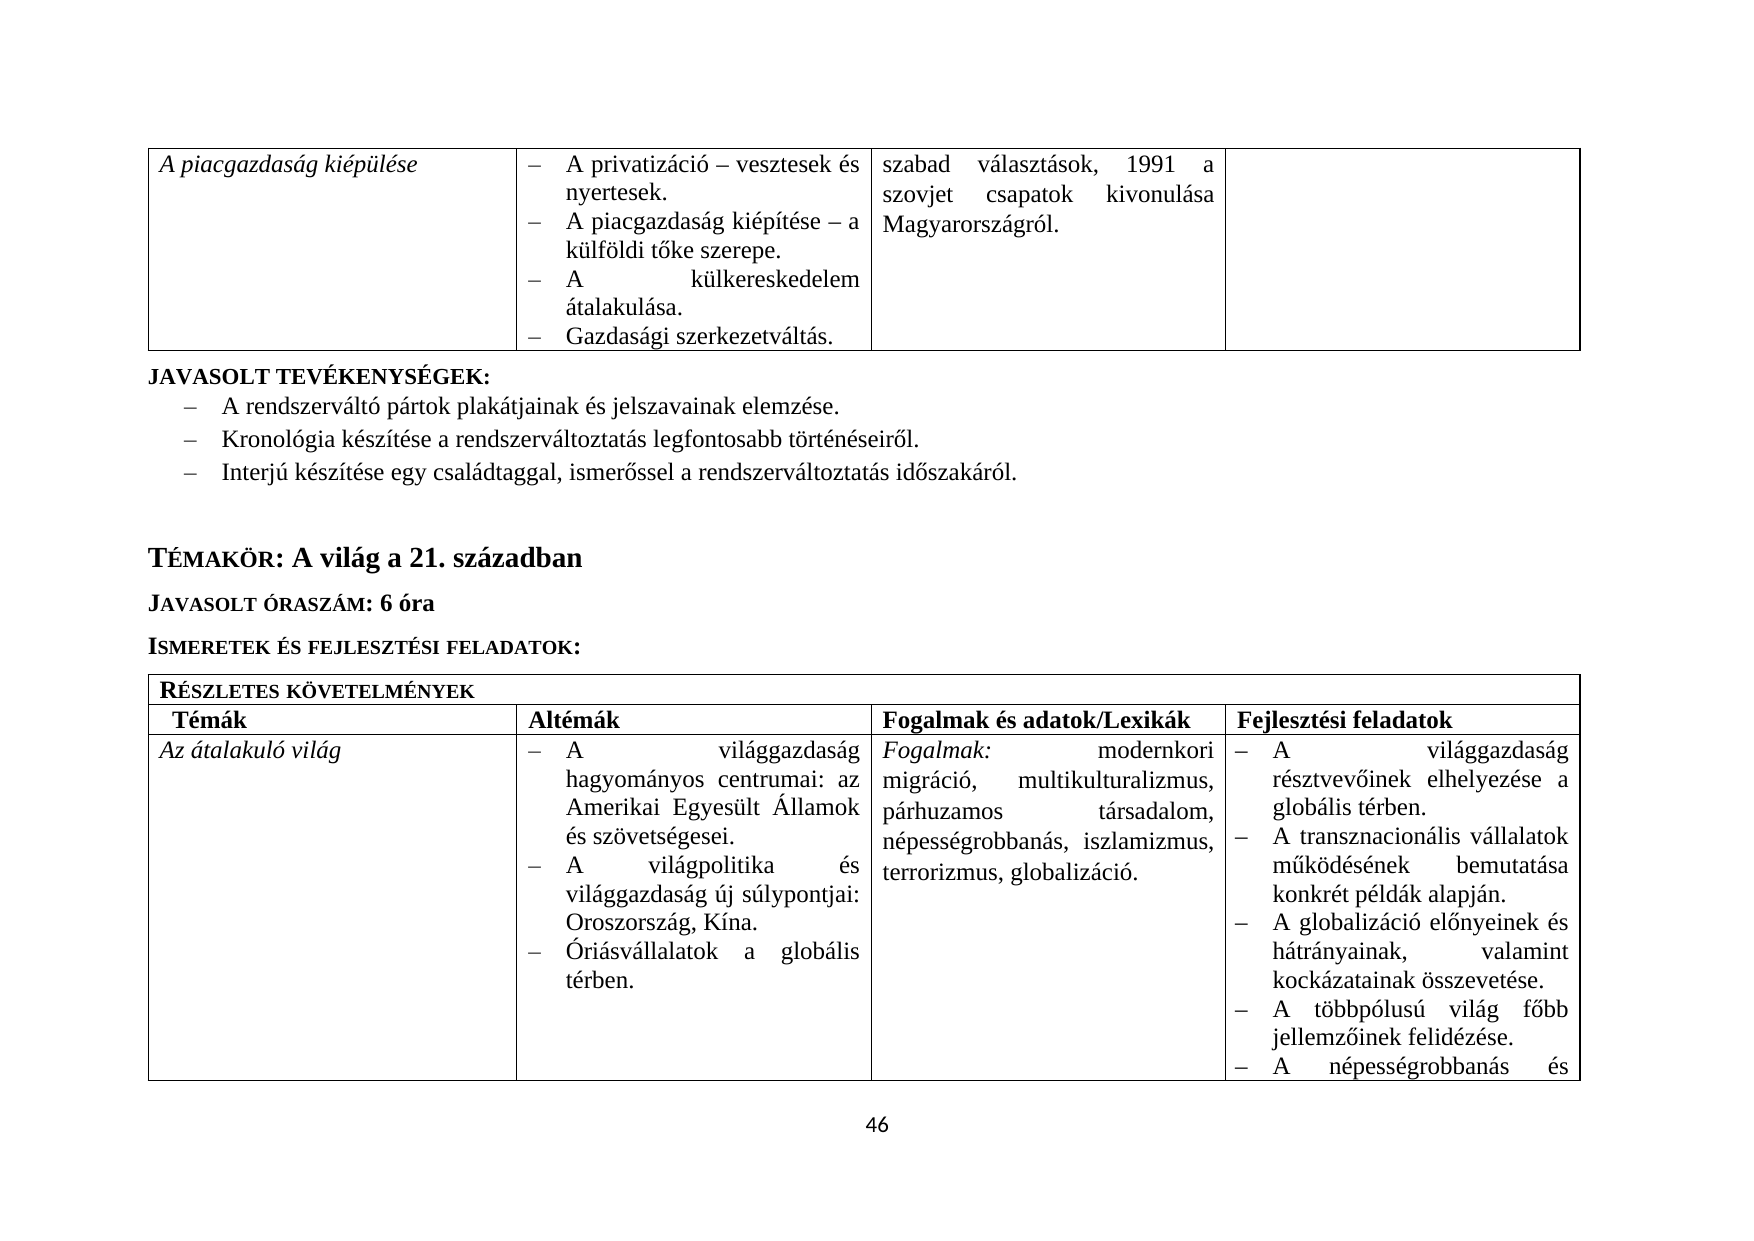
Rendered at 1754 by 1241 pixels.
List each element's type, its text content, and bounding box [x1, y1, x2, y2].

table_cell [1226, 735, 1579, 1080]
text Ismeretek és fejlesztési feladatok: [148, 631, 1606, 660]
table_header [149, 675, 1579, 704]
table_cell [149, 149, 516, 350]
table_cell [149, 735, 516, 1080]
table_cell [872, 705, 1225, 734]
text Témakör: A világ a 21. században [148, 540, 1606, 574]
text Javasolt óraszám: 6 óra [148, 588, 1606, 617]
text JAVASOLT TEVÉKENYSÉGEK: [148, 363, 1606, 390]
list Kronológia készítése a rendszerváltoztatás legfontosabb történéseiről. [184, 424, 1606, 453]
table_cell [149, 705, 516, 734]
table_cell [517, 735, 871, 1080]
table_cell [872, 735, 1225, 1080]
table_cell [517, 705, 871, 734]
list A rendszerváltó pártok plakátjainak és jelszavainak elemzése. [184, 391, 1606, 420]
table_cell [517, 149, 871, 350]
list Interjú készítése egy családtaggal, ismerőssel a rendszerváltoztatás időszakáról. [184, 457, 1606, 486]
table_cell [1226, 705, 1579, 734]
